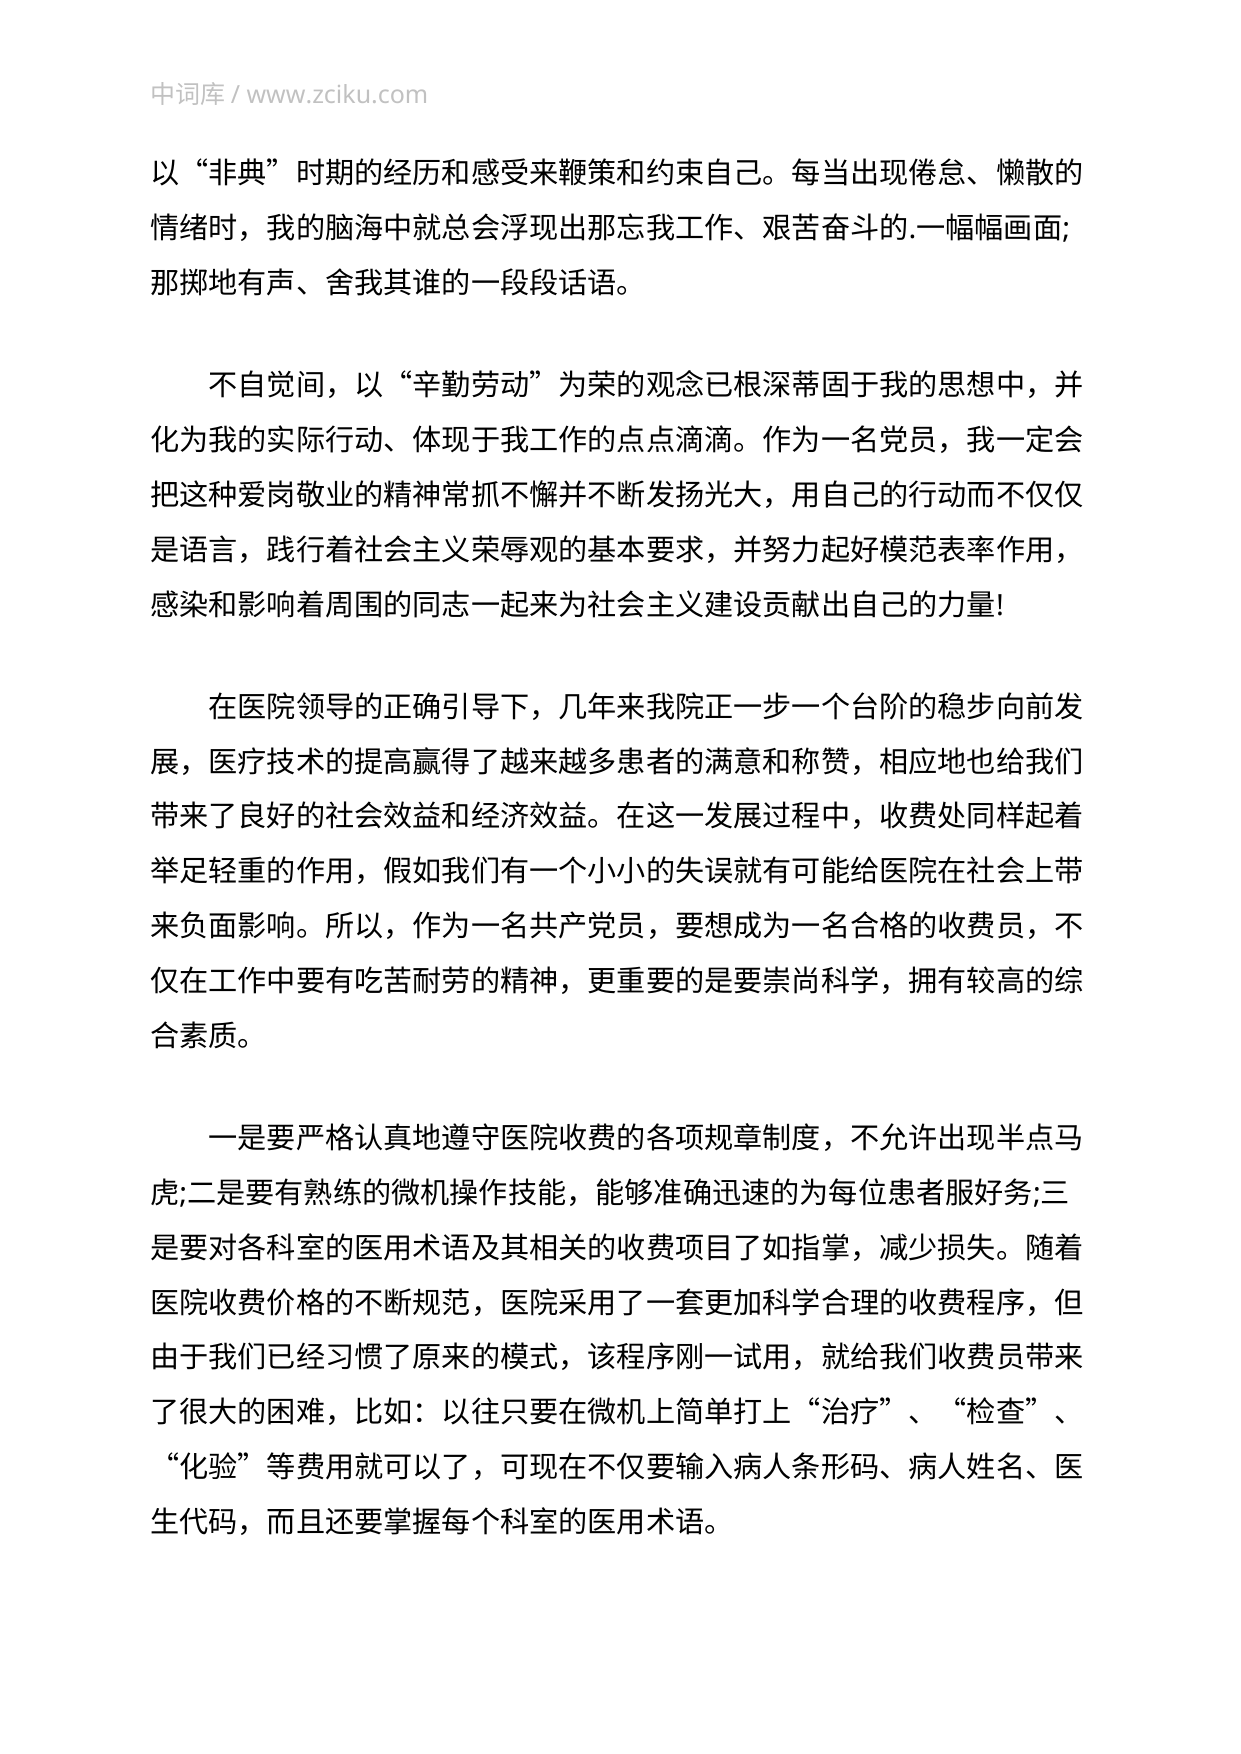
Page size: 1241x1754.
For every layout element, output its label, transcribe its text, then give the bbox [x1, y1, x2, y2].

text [150, 150, 1090, 302]
text 不自觉间，以“辛勤劳动”为荣的观念已根深蒂固于我的思想中，并化为我的实际行动、体现于我工作的点点滴滴。作为一名党员，我一定会把这种爱岗敬业的精神常抓不懈并不断发扬光大，用自己的行动而不仅仅是语言，践行着社会主义荣辱观的基本要求，并努力起好模范表率作用，感染和影响着周围的同志一起来为社会主义建设贡献出自己的力量! [150, 362, 1090, 624]
text 在医院领导的正确引导下，几年来我院正一步一个台阶的稳步向前发展，医疗技术的提高赢得了越来越多患者的满意和称赞，相应地也给我们带来了良好的社会效益和经济效益。在这一发展过程中，收费处同样起着举足轻重的作用，假如我们有一个小小的失误就有可能给医院在社会上带来负面影响。所以，作为一名共产党员，要想成为一名合格的收费员，不仅在工作中要有吃苦耐劳的精神，更重要的是要崇尚科学，拥有较高的综合素质。 [150, 683, 1090, 1055]
text 一是要严格认真地遵守医院收费的各项规章制度，不允许出现半点马虎;二是要有熟练的微机操作技能，能够准确迅速的为每位患者服好务;三是要对各科室的医用术语及其相关的收费项目了如指掌，减少损失。随着医院收费价格的不断规范，医院采用了一套更加科学合理的收费程序，但由于我们已经习惯了原来的模式，该程序刚一试用，就给我们收费员带来了很大的困难，比如：以往只要在微机上简单打上“治疗”、“检查”、“化验”等费用就可以了，可现在不仅要输入病人条形码、病人姓名、医生代码，而且还要掌握每个科室的医用术语。 [150, 1114, 1090, 1541]
